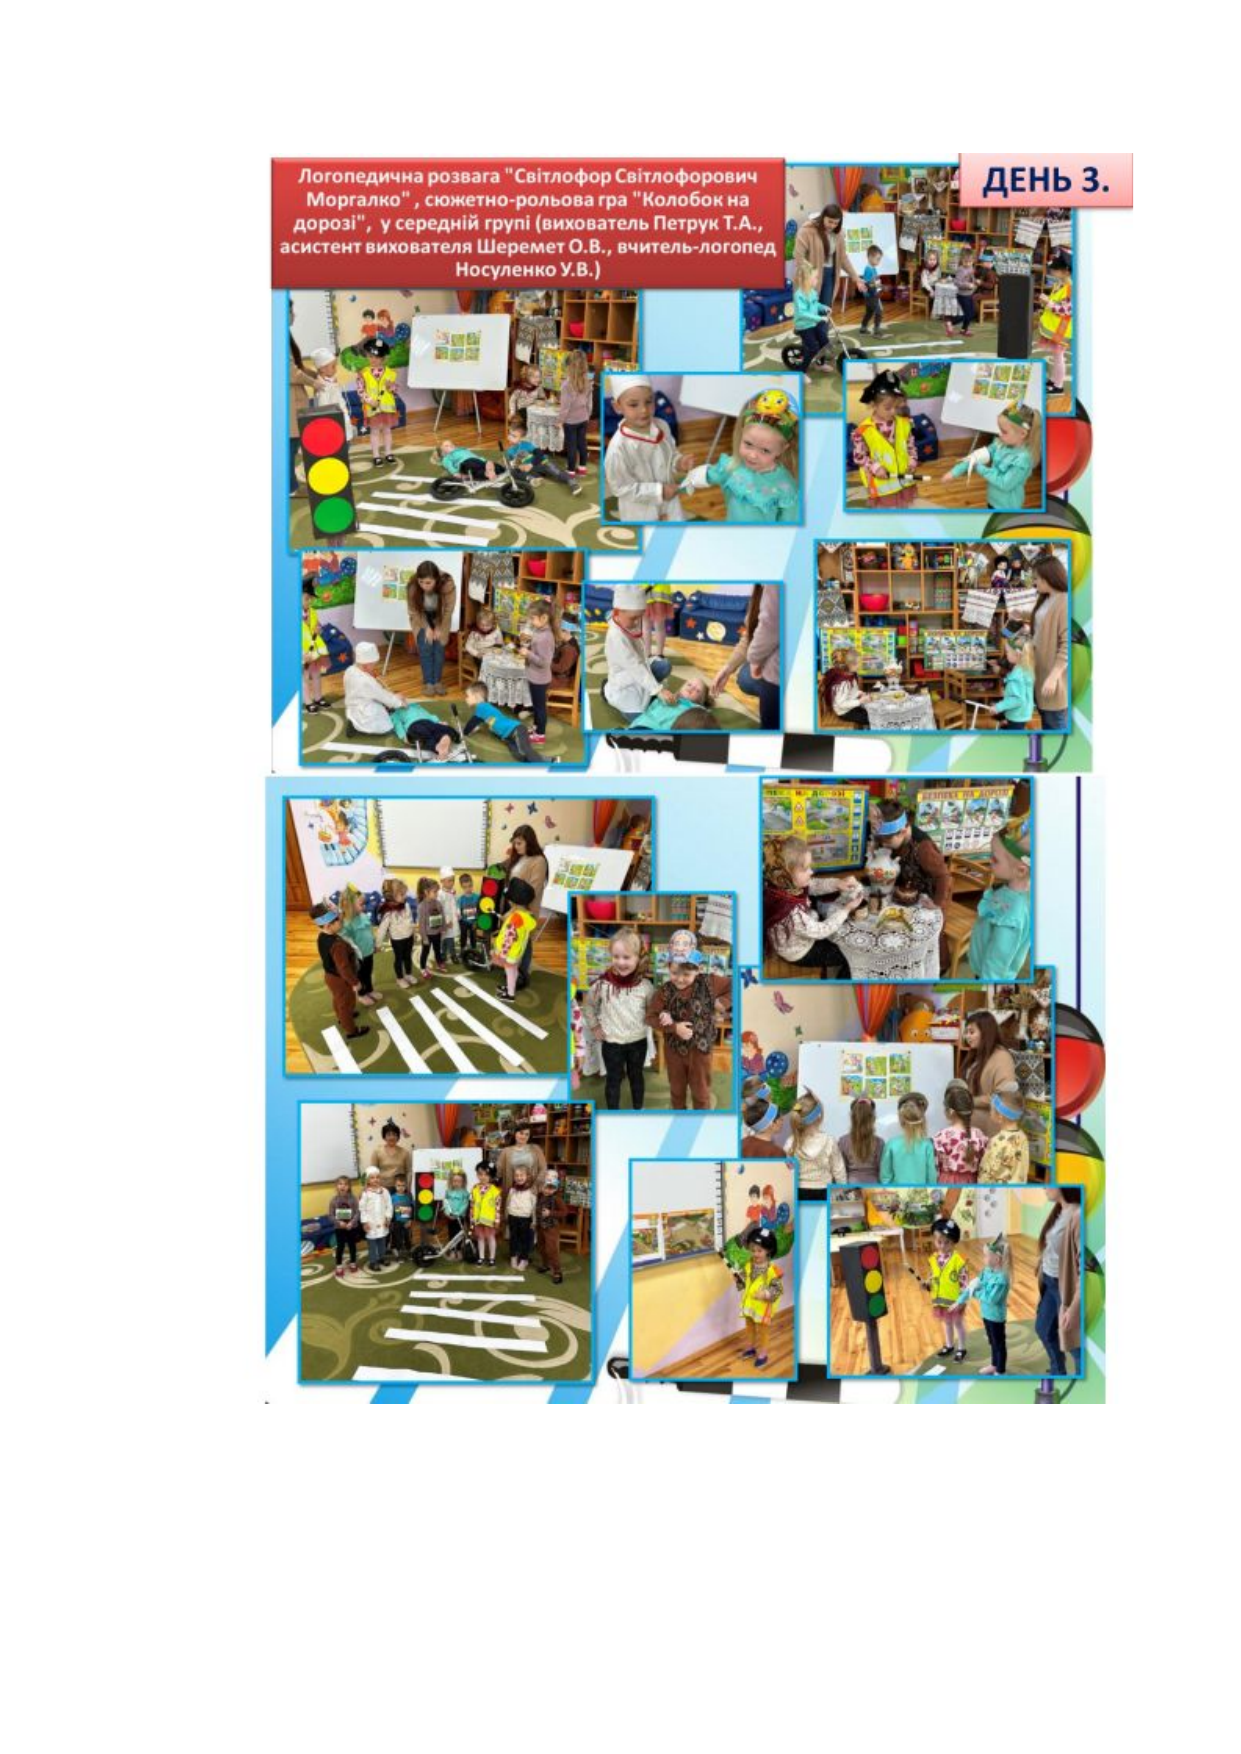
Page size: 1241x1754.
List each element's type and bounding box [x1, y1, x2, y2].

picture [195, 153, 1134, 1404]
